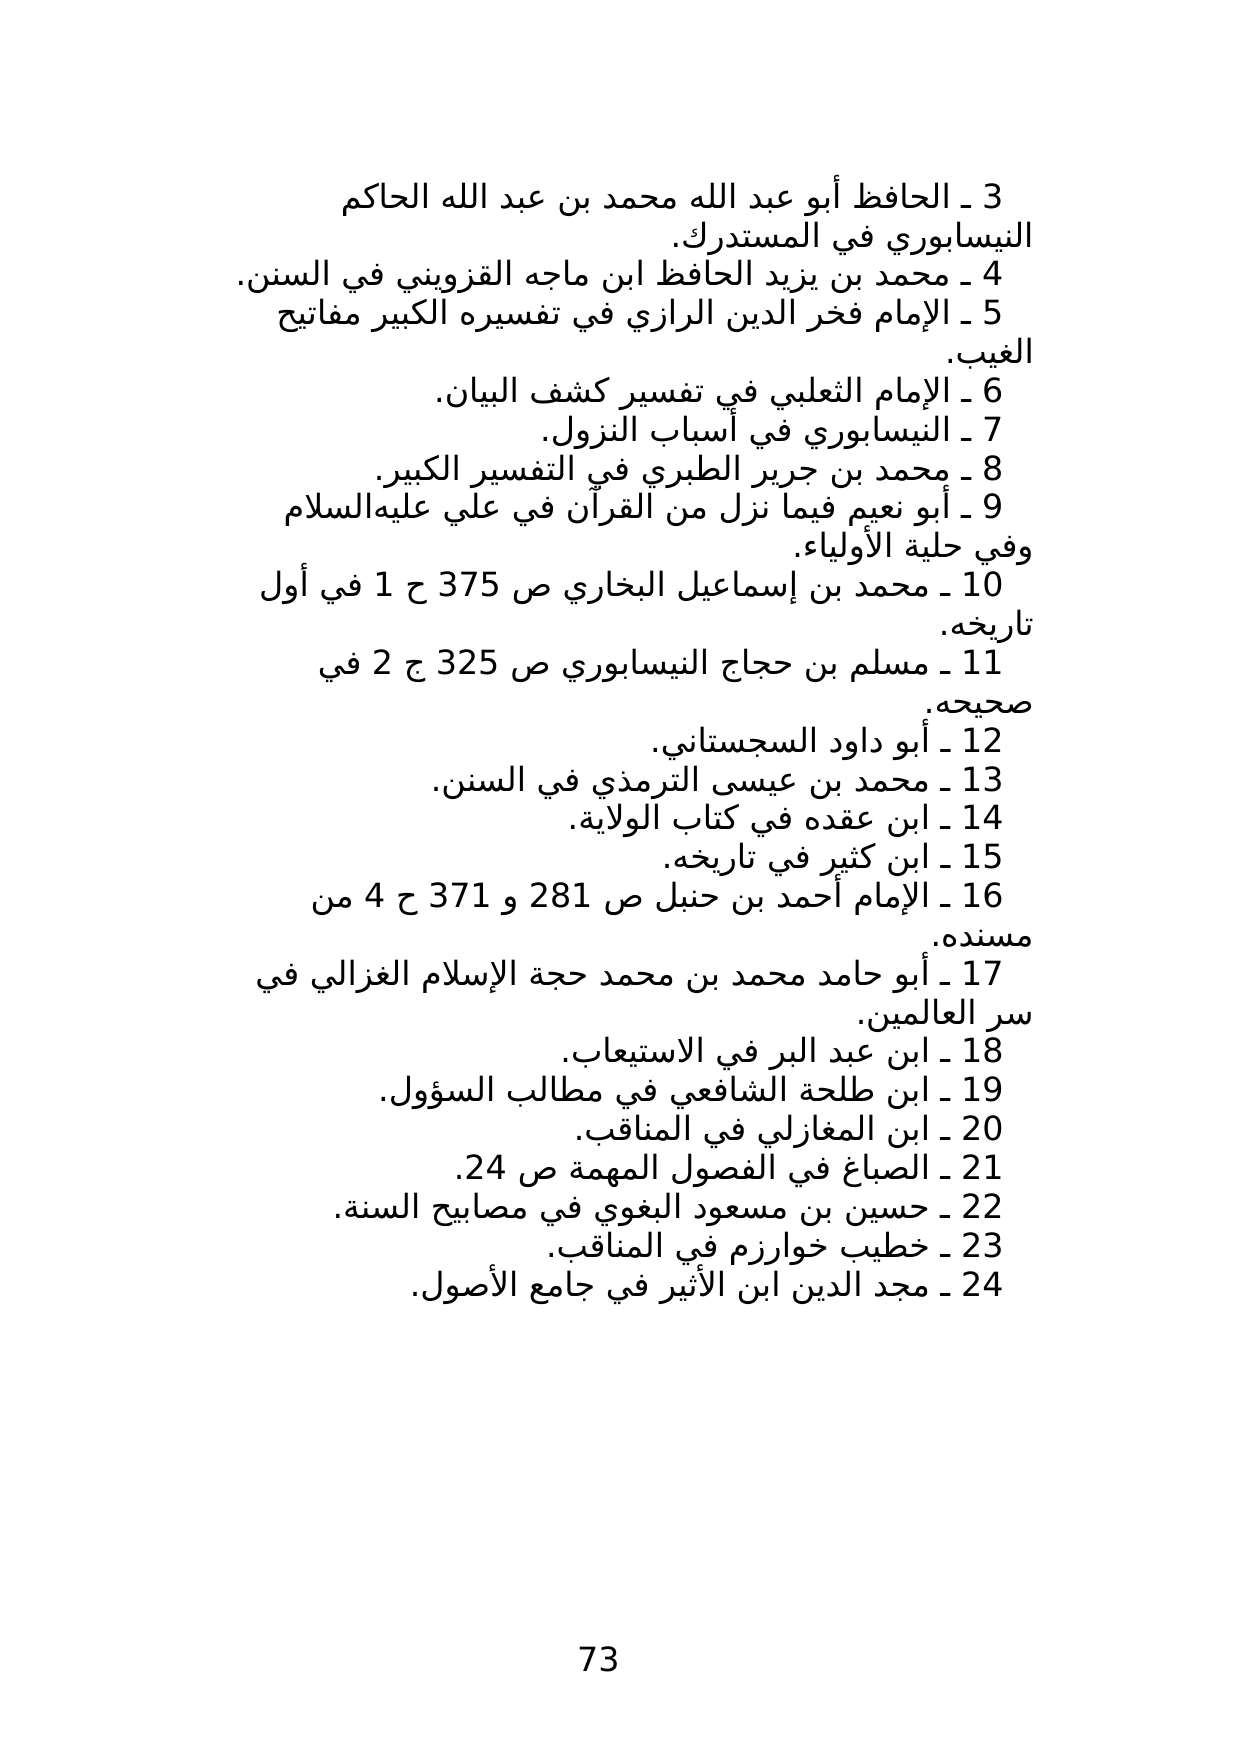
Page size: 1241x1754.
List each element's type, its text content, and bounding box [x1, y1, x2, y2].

text 21 ـ الصباغ في الفصول المهمة ص 24. [222, 1148, 1033, 1187]
text 12 ـ أبو داود السجستاني. [222, 721, 1033, 760]
text 7 ـ النيسابوري في أسباب النزول. [222, 410, 1033, 449]
text 16 ـ الإمام أحمد بن حنبل ص 281 و 371 ح 4 من مسنده. [222, 877, 1033, 954]
text 22 ـ حسين بن مسعود البغوي في مصابيح السنة. [222, 1187, 1033, 1226]
text 20 ـ ابن المغازلي في المناقب. [222, 1110, 1033, 1148]
text 24 ـ مجد الدين ابن الأثير في جامع الأصول. [222, 1265, 1033, 1304]
text 3 ـ الحافظ أبو عبد الله محمد بن عبد الله الحاكم النيسابوري في المستدرك. [222, 177, 1033, 255]
text 11 ـ مسلم بن حجاج النيسابوري ص 325 ج 2 في صحيحه. [222, 643, 1033, 721]
text 15 ـ ابن كثير في تاريخه. [222, 838, 1033, 877]
text 14 ـ ابن عقده في كتاب الولاية. [222, 799, 1033, 838]
text 6 ـ الإمام الثعلبي في تفسير كشف البيان. [222, 371, 1033, 410]
text 23 ـ خطيب خوارزم في المناقب. [222, 1226, 1033, 1265]
text 18 ـ ابن عبد البر في الاستيعاب. [222, 1032, 1033, 1071]
text 4 ـ محمد بن يزيد الحافظ ابن ماجه القزويني في السنن. [222, 255, 1033, 294]
text 10 ـ محمد بن إسماعيل البخاري ص 375 ح 1 في أول تاريخه. [222, 566, 1033, 643]
text 13 ـ محمد بن عيسى الترمذي في السنن. [222, 760, 1033, 799]
text 17 ـ أبو حامد محمد بن محمد حجة الإسلام الغزالي في سر العالمين. [222, 954, 1033, 1032]
text 9 ـ أبو نعيم فيما نزل من القرآن في علي عليه‌السلام وفي حلية الأولياء. [222, 488, 1033, 566]
text 8 ـ محمد بن جرير الطبري في التفسير الكبير. [222, 449, 1033, 488]
text 19 ـ ابن طلحة الشافعي في مطالب السؤول. [222, 1071, 1033, 1110]
text 5 ـ الإمام فخر الدين الرازي في تفسيره الكبير مفاتيح الغيب. [222, 294, 1033, 371]
